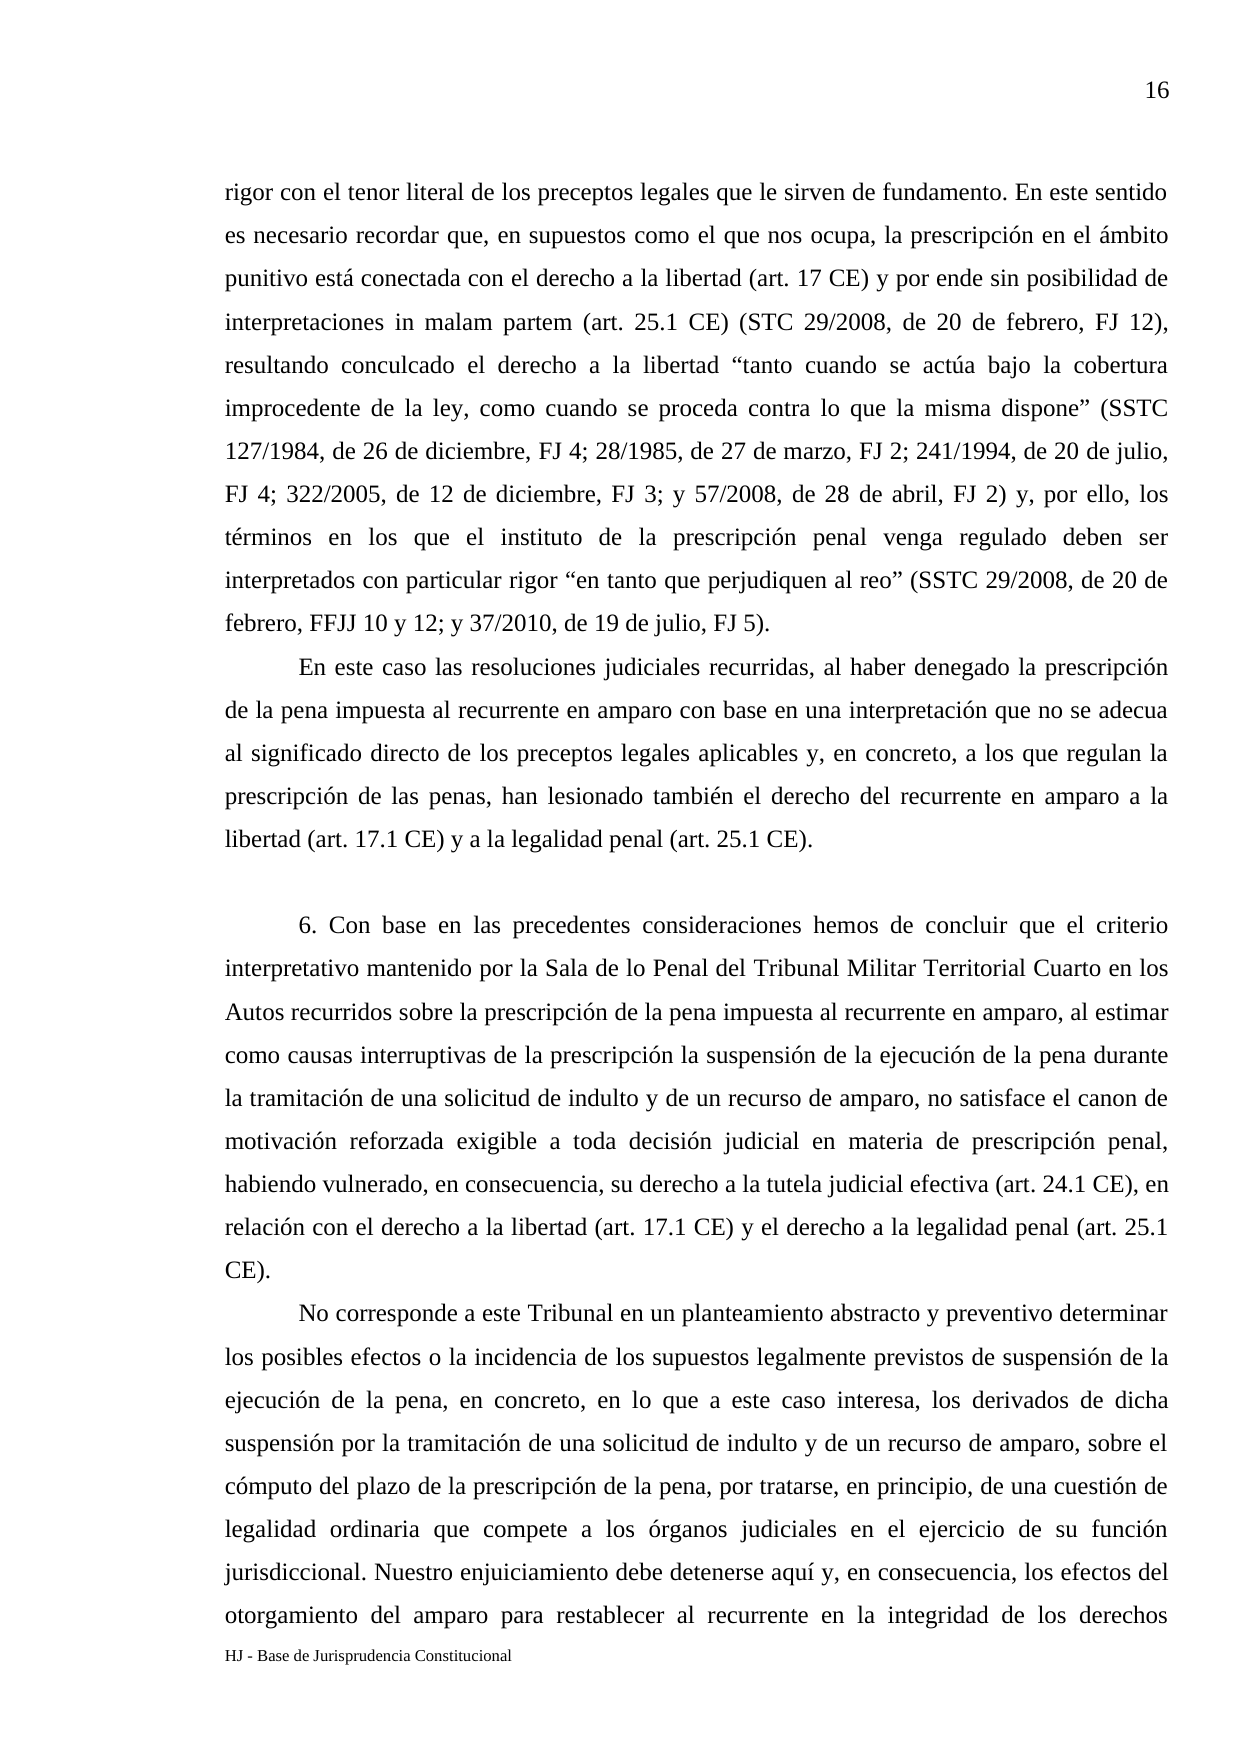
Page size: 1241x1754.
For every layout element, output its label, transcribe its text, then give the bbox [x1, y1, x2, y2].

text 6. Con base en las precedentes consideraciones hemos de concluir que el criterio interpretativo mantenido por la Sala de lo Penal del Tribunal Militar Territorial Cuarto en los Autos recurridos sobre la prescripción de la pena impuesta al recurrente en amparo, al estimar como causas interruptivas de la prescripción la suspensión de la ejecución de la pena durante la tramitación de una solicitud de indulto y de un recurso de amparo, no satisface el canon de motivación reforzada exigible a toda decisión judicial en materia de prescripción penal, habiendo vulnerado, en consecuencia, su derecho a la tutela judicial efectiva (art. 24.1 CE), en relación con el derecho a la libertad (art. 17.1 CE) y el derecho a la legalidad penal (art. 25.1 CE). [224, 910, 1169, 1284]
text En este caso las resoluciones judiciales recurridas, al haber denegado la prescripción de la pena impuesta al recurrente en amparo con base en una interpretación que no se adecua al significado directo de los preceptos legales aplicables y, en concreto, a los que regulan la prescripción de las penas, han lesionado también el derecho del recurrente en amparo a la libertad (art. 17.1 CE) y a la legalidad penal (art. 25.1 CE). [224, 652, 1169, 853]
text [224, 1298, 1169, 1629]
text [224, 177, 1169, 637]
